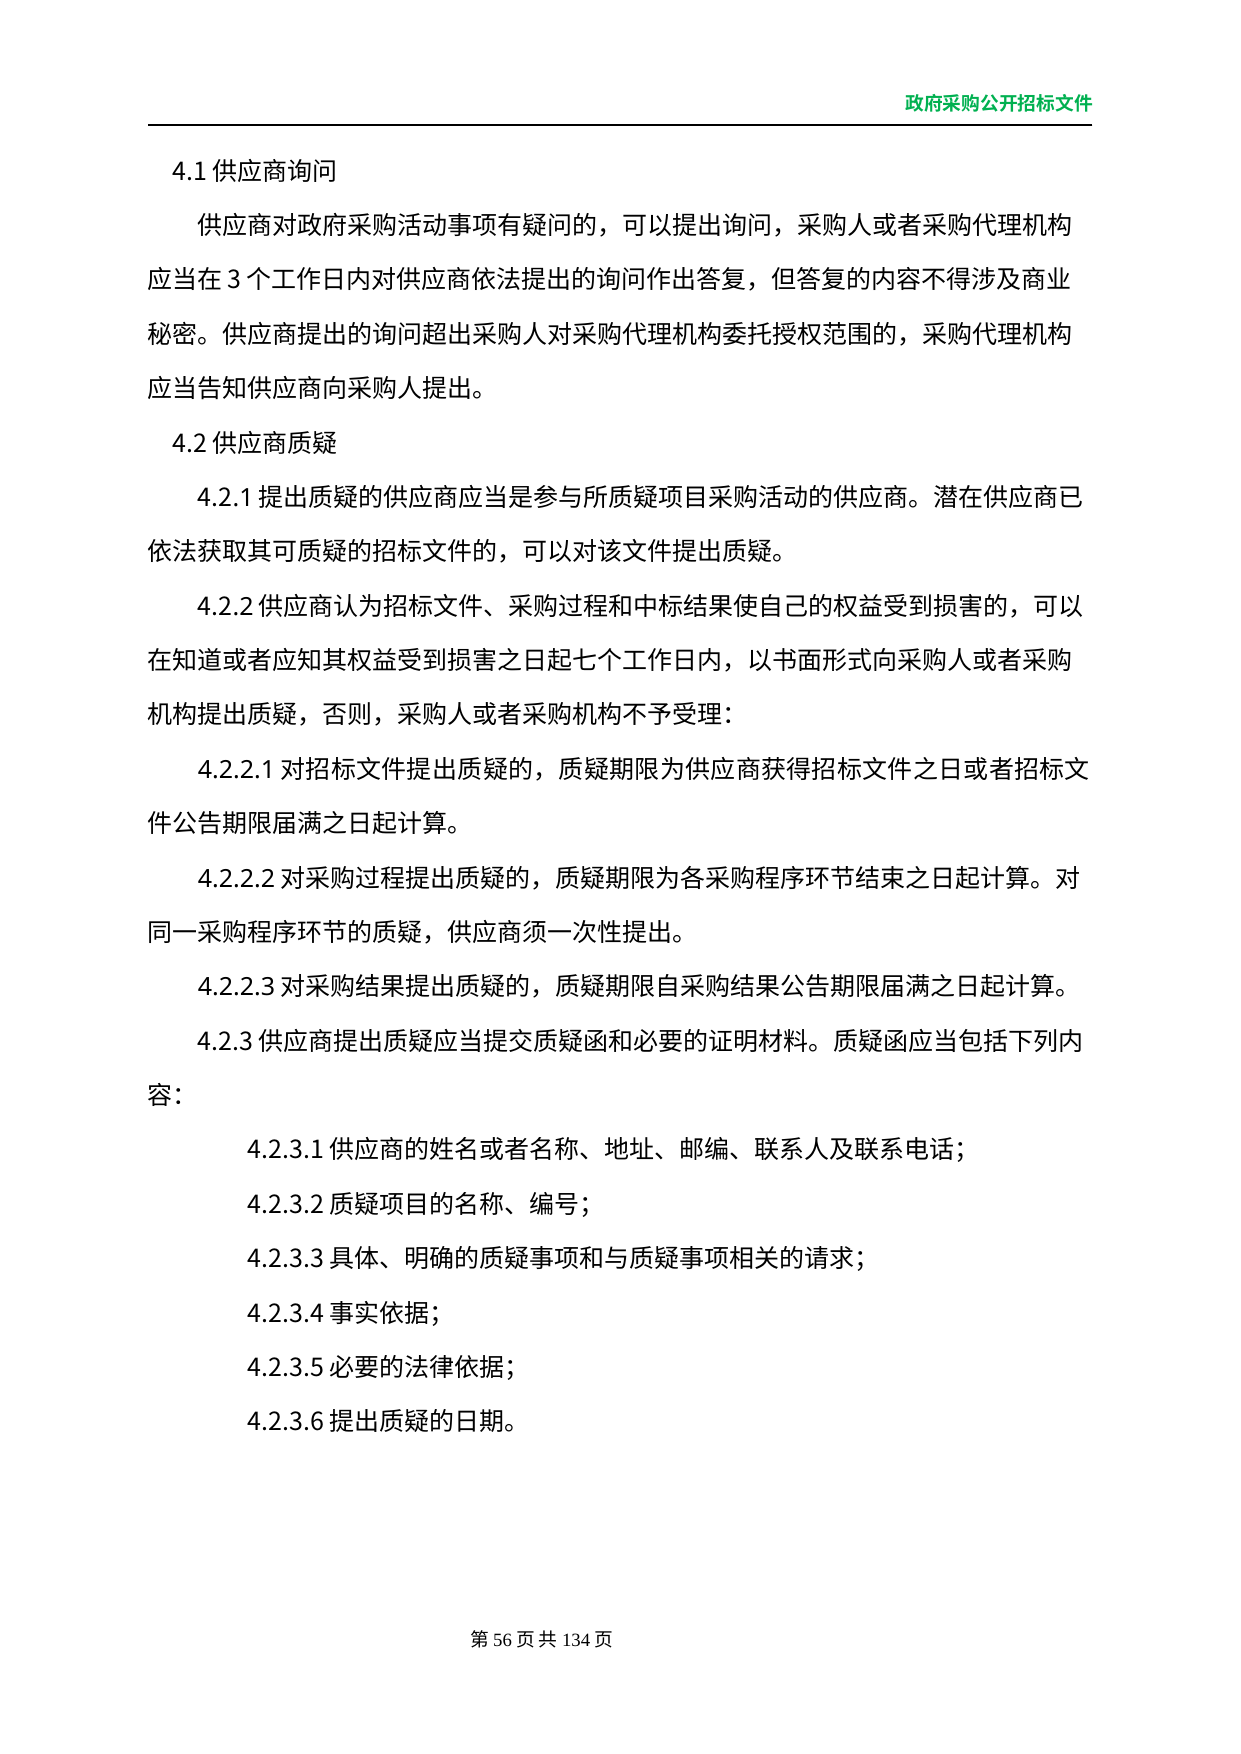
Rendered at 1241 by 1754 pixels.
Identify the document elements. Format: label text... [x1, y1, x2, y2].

text 4.2.3.2质疑项目的名称、编号； [148, 1184, 1092, 1221]
text 4.2.3.5必要的法律依据； [148, 1347, 1092, 1384]
text 供应商对政府采购活动事项有疑问的，可以提出询问，采购人或者采购代理机构应当在3个工作日内对供应商依法提出的询问作出答复，但答复的内容不得涉及商业秘密。供应商提出的询问超出采购人对采购代理机构委托授权范围的，采购代理机构应当告知供应商向采购人提出。 [148, 206, 1092, 405]
text 4.2.3.1供应商的姓名或者名称、地址、邮编、联系人及联系电话； [148, 1130, 1092, 1166]
text 4.2.2.1对招标文件提出质疑的，质疑期限为供应商获得招标文件之日或者招标文件公告期限届满之日起计算。 [148, 749, 1092, 840]
text 4.2供应商质疑 [148, 423, 1092, 459]
text 4.2.2供应商认为招标文件、采购过程和中标结果使自己的权益受到损害的，可以在知道或者应知其权益受到损害之日起七个工作日内，以书面形式向采购人或者采购机构提出质疑，否则，采购人或者采购机构不予受理： [148, 586, 1092, 731]
text 4.2.3供应商提出质疑应当提交质疑函和必要的证明材料。质疑函应当包括下列内容： [148, 1021, 1092, 1112]
text 4.2.2.2对采购过程提出质疑的，质疑期限为各采购程序环节结束之日起计算。对同一采购程序环节的质疑，供应商须一次性提出。 [148, 858, 1092, 949]
text 4.2.3.4事实依据； [148, 1293, 1092, 1329]
text 4.2.3.6提出质疑的日期。 [148, 1402, 1092, 1438]
text 4.1供应商询问 [148, 151, 1092, 187]
text 4.2.1提出质疑的供应商应当是参与所质疑项目采购活动的供应商。潜在供应商已依法获取其可质疑的招标文件的，可以对该文件提出质疑。 [148, 477, 1092, 568]
text 4.2.2.3对采购结果提出质疑的，质疑期限自采购结果公告期限届满之日起计算。 [148, 967, 1092, 1003]
text 4.2.3.3具体、明确的质疑事项和与质疑事项相关的请求； [148, 1239, 1092, 1275]
